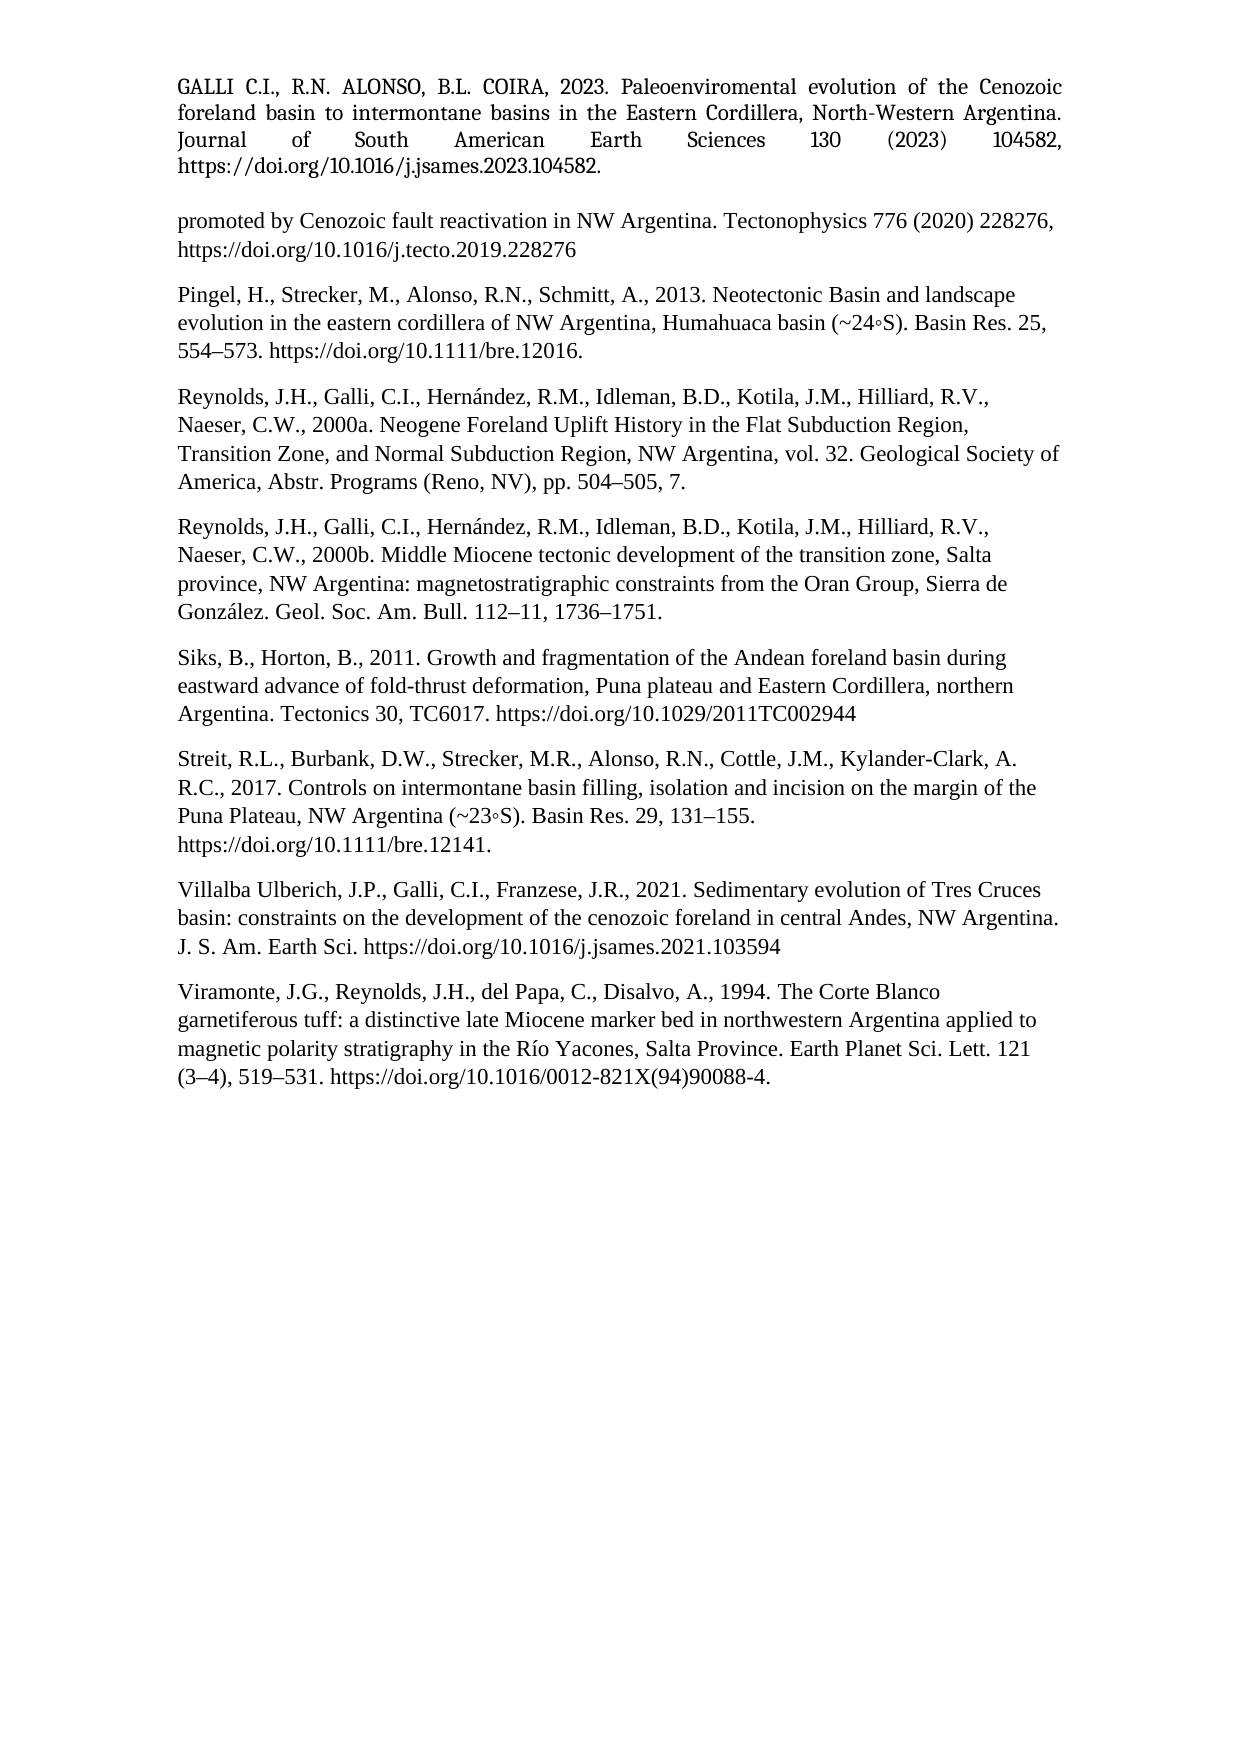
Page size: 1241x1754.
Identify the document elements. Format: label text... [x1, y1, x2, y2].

text Reynolds, J.H., Galli, C.I., Hernández, R.M., Idleman, B.D., Kotila, J.M., Hilliard, R.V., Naeser, C.W., 2000b. Middle Miocene tectonic development of the transition zone, Salta province, NW Argentina: magnetostratigraphic constraints from the Oran Group, Sierra de González. Geol. Soc. Am. Bull. 112–11, 1736–1751. [177, 513, 1063, 625]
text Reynolds, J.H., Galli, C.I., Hernández, R.M., Idleman, B.D., Kotila, J.M., Hilliard, R.V., Naeser, C.W., 2000a. Neogene Foreland Uplift History in the Flat Subduction Region, Transition Zone, and Normal Subduction Region, NW Argentina, vol. 32. Geological Society of America, Abstr. Programs (Reno, NV), pp. 504–505, 7. [177, 383, 1063, 494]
text Viramonte, J.G., Reynolds, J.H., del Papa, C., Disalvo, A., 1994. The Corte Blanco garnetiferous tuff: a distinctive late Miocene marker bed in northwestern Argentina applied to magnetic polarity stratigraphy in the Río Yacones, Salta Province. Earth Planet Sci. Lett. 121 (3–4), 519–531. https://doi.org/10.1016/0012-821X(94)90088-4. [177, 978, 1063, 1089]
text Streit, R.L., Burbank, D.W., Strecker, M.R., Alonso, R.N., Cottle, J.M., Kylander-Clark, A. R.C., 2017. Controls on intermontane basin filling, isolation and incision on the margin of the Puna Plateau, NW Argentina (~23◦S). Basin Res. 29, 131–155. https://doi.org/10.1111/bre.12141. [177, 746, 1063, 857]
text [177, 207, 1063, 262]
text Siks, B., Horton, B., 2011. Growth and fragmentation of the Andean foreland basin during eastward advance of fold-thrust deformation, Puna plateau and Eastern Cordillera, northern Argentina. Tectonics 30, TC6017. https://doi.org/10.1029/2011TC002944 [177, 643, 1063, 727]
text Villalba Ulberich, J.P., Galli, C.I., Franzese, J.R., 2021. Sedimentary evolution of Tres Cruces basin: constraints on the development of the cenozoic foreland in central Andes, NW Argentina. J. S. Am. Earth Sci. https://doi.org/10.1016/j.jsames.2021.103594 [177, 876, 1063, 959]
text Pingel, H., Strecker, M., Alonso, R.N., Schmitt, A., 2013. Neotectonic Basin and landscape evolution in the eastern cordillera of NW Argentina, Humahuaca basin (~24◦S). Basin Res. 25, 554–573. https://doi.org/10.1111/bre.12016. [177, 281, 1063, 364]
